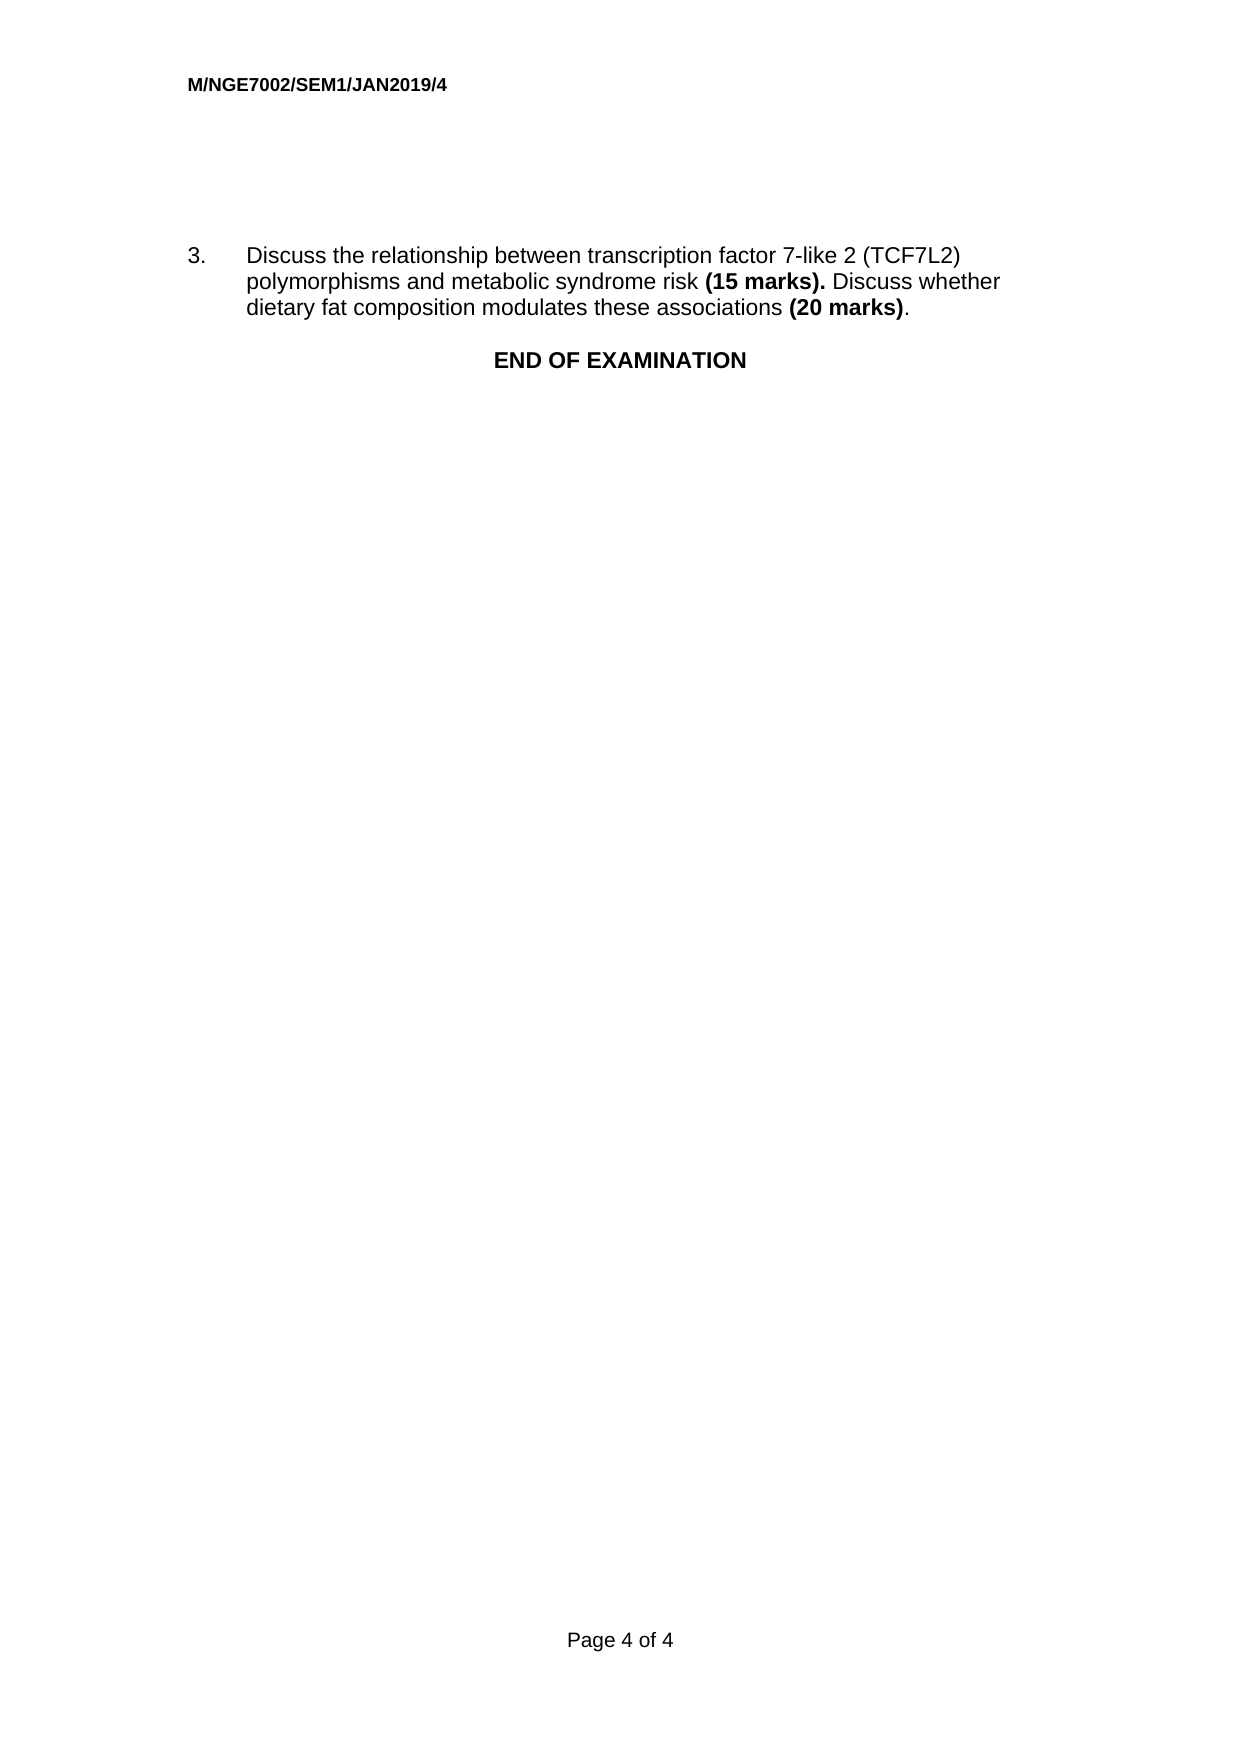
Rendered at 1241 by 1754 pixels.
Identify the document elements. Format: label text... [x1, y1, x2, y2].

text END OF EXAMINATION [187, 347, 1053, 373]
list Discuss the relationship between transcription factor 7-like 2 (TCF7L2) polymorphisms and metabolic syndrome risk (15 marks). Discuss whether dietary fat composition modulates these associations (20 marks). [187, 242, 1053, 321]
